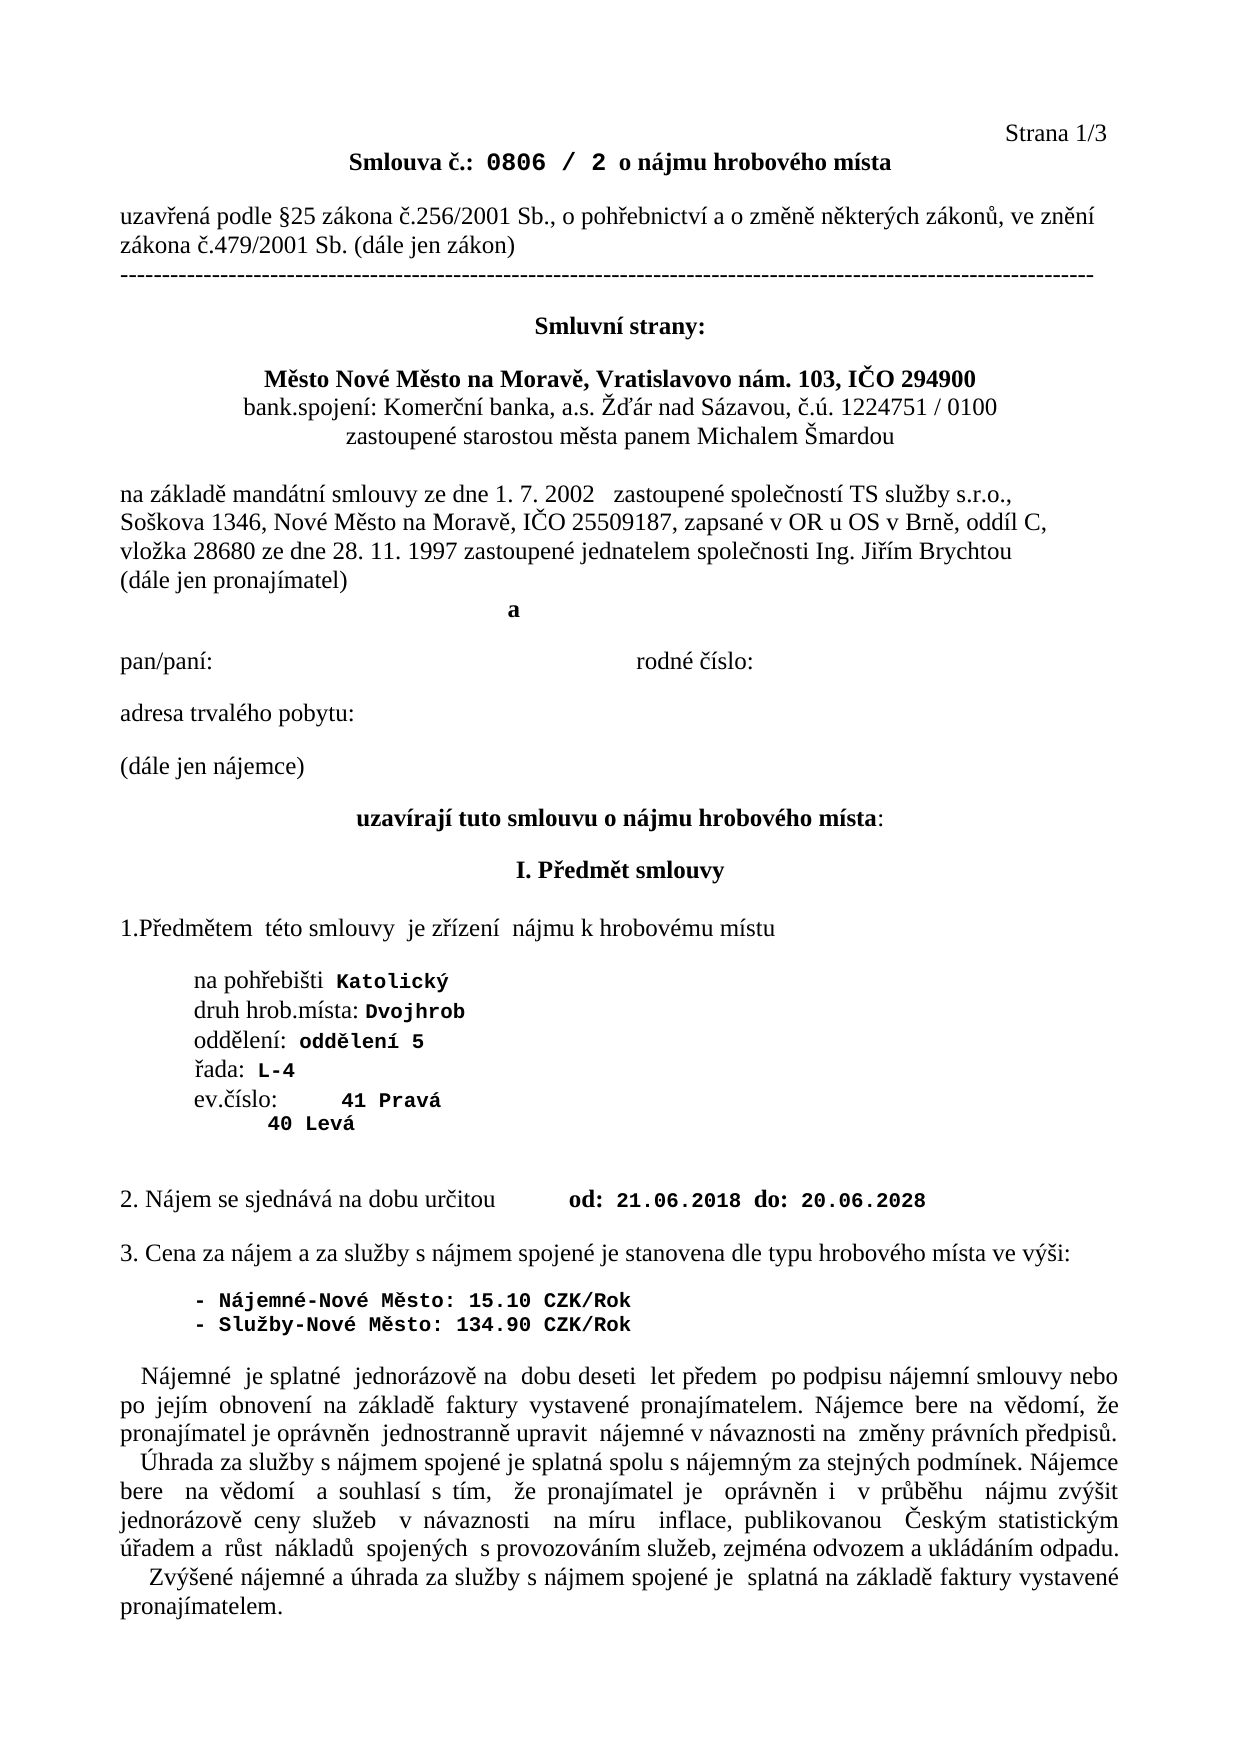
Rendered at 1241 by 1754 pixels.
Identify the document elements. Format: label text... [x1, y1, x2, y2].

text Nájemné je splatné jednorázově na dobu deseti let předem po podpisu nájemní smlouvy nebo po jejím obnovení na základě faktury vystavené pronajímatelem. Nájemce bere na vědomí, že pronajímatel je oprávněn jednostranně upravit nájemné v návaznosti na změny právních předpisů. [120, 1361, 1120, 1447]
text vložka 28680 ze dne 28. 11. 1997 zastoupené jednatelem společnosti Ing. Jiřím Brychtou [120, 536, 1120, 565]
text oddělení: oddělení 5 [120, 1025, 1120, 1054]
text na základě mandátní smlouvy ze dne 1. 7. 2002 zastoupené společností TS služby s.r.o., [120, 479, 1120, 507]
text na pohřebišti Katolický [120, 966, 1120, 995]
text Soškova 1346, Nové Město na Moravě, IČO 25509187, zapsané v OR u OS v Brně, oddíl C, [120, 507, 1120, 536]
text uzavírají tuto smlouvu o nájmu hrobového místa: [120, 803, 1120, 832]
text Smlouva č.: 0806 / 2 o nájmu hrobového místa [120, 147, 1120, 178]
text Město Nové Město na Moravě, Vratislavovo nám. 103, IČO 294900 [120, 364, 1120, 392]
text 2. Nájem se sjednává na dobu určitou od: 21.06.2018 do: 20.06.2028 [120, 1184, 1120, 1214]
text Úhrada za služby s nájmem spojené je splatná spolu s nájemným za stejných podmínek. Nájemce bere na vědomí a souhlasí s tím, že pronajímatel je oprávněn i v průběhu nájmu zvýšit jednorázově ceny služeb v návaznosti na míru inflace, publikovanou Českým statistickým úřadem a růst nákladů spojených s provozováním služeb, zejména odvozem a ukládáním odpadu. [120, 1447, 1120, 1562]
text pan/paní: rodné číslo: [120, 646, 1120, 675]
text - Nájemné-Nové Město: 15.10 CZK/Rok [120, 1290, 1120, 1314]
text I. Předmět smlouvy [120, 856, 1120, 884]
text ev.číslo: 41 Pravá [120, 1084, 1120, 1113]
text Strana 1/3 [1005, 118, 1120, 147]
text --------------------------------------------------------------------------------------------------------------------- [120, 259, 1120, 288]
text 3. Cena za nájem a za služby s nájmem spojené je stanovena dle typu hrobového místa ve výši: [120, 1238, 1120, 1266]
text 40 Levá [120, 1113, 1120, 1137]
text 1.Předmětem této smlouvy je zřízení nájmu k hrobovému místu [120, 913, 1120, 942]
text (dále jen pronajímatel) [120, 565, 1120, 594]
text zastoupené starostou města panem Michalem Šmardou [120, 421, 1120, 450]
text (dále jen nájemce) [120, 751, 1120, 779]
text uzavřená podle §25 zákona č.256/2001 Sb., o pohřebnictví a o změně některých zákonů, ve znění zákona č.479/2001 Sb. (dále jen zákon) [120, 201, 1120, 259]
text Smluvní strany: [120, 311, 1120, 340]
text - Služby-Nové Město: 134.90 CZK/Rok [120, 1314, 1120, 1337]
text adresa trvalého pobytu: [120, 698, 1120, 727]
text a [120, 594, 1120, 622]
text Zvýšené nájemné a úhrada za služby s nájmem spojené je splatná na základě faktury vystavené pronajímatelem. [120, 1562, 1120, 1620]
text řada: L-4 [120, 1054, 1120, 1084]
text bank.spojení: Komerční banka, a.s. Žďár nad Sázavou, č.ú. 1224751 / 0100 [120, 392, 1120, 421]
text druh hrob.místa: Dvojhrob [120, 995, 1120, 1025]
